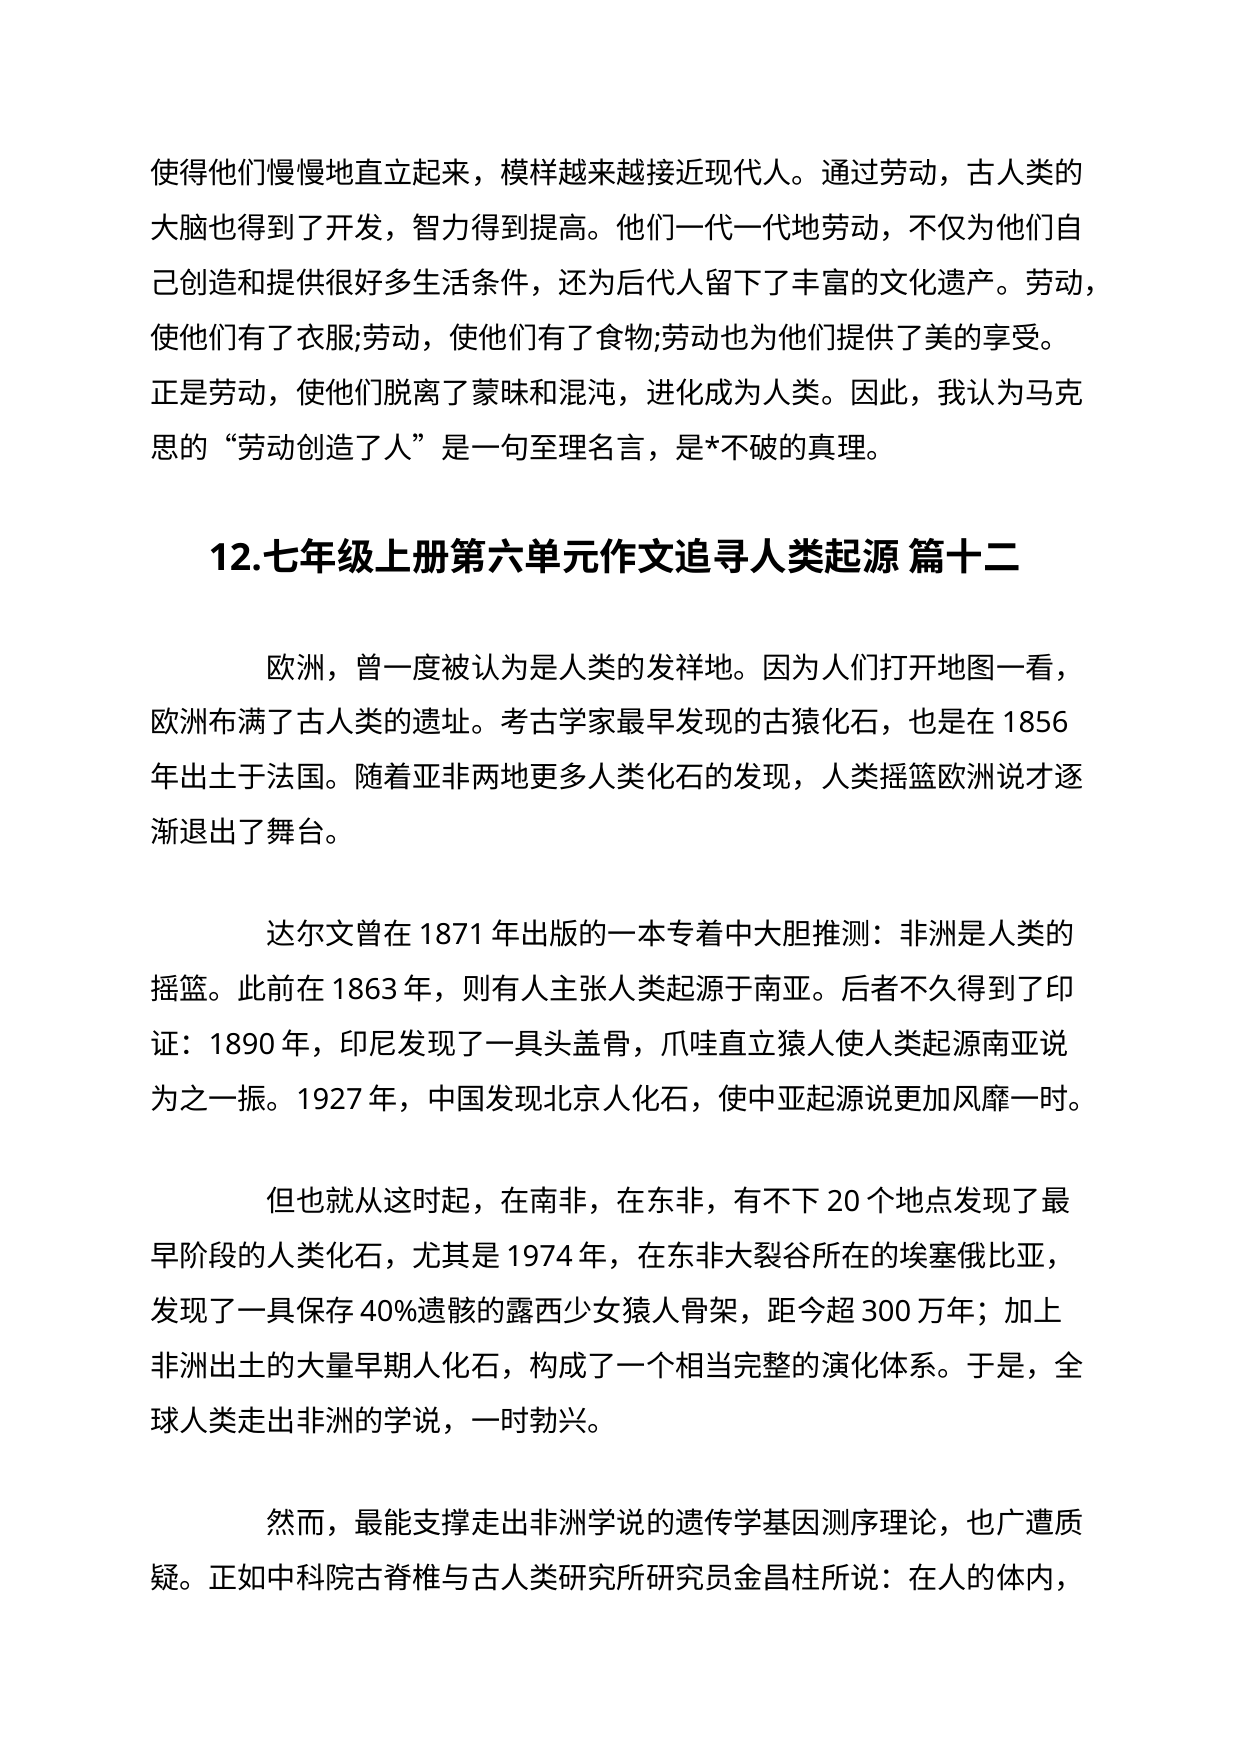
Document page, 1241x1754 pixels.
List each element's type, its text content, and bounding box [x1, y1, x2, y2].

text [150, 150, 1090, 467]
text 欧洲，曾一度被认为是人类的发祥地。因为人们打开地图一看，欧洲布满了古人类的遗址。考古学家最早发现的古猿化石，也是在1856年出土于法国。随着亚非两地更多人类化石的发现，人类摇篮欧洲说才逐渐退出了舞台。 [150, 644, 1090, 851]
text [150, 1499, 1090, 1597]
text 但也就从这时起，在南非，在东非，有不下20个地点发现了最早阶段的人类化石，尤其是1974年，在东非大裂谷所在的埃塞俄比亚，发现了一具保存40%遗骸的露西少女猿人骨架，距今超300万年；加上非洲出土的大量早期人化石，构成了一个相当完整的演化体系。于是，全球人类走出非洲的学说，一时勃兴。 [150, 1178, 1090, 1440]
text 达尔文曾在1871年出版的一本专着中大胆推测：非洲是人类的摇篮。此前在1863年，则有人主张人类起源于南亚。后者不久得到了印证：1890年，印尼发现了一具头盖骨，爪哇直立猿人使人类起源南亚说为之一振。1927年，中国发现北京人化石，使中亚起源说更加风靡一时。 [150, 911, 1090, 1118]
text 12.七年级上册第六单元作文追寻人类起源 篇十二 [150, 527, 1090, 581]
